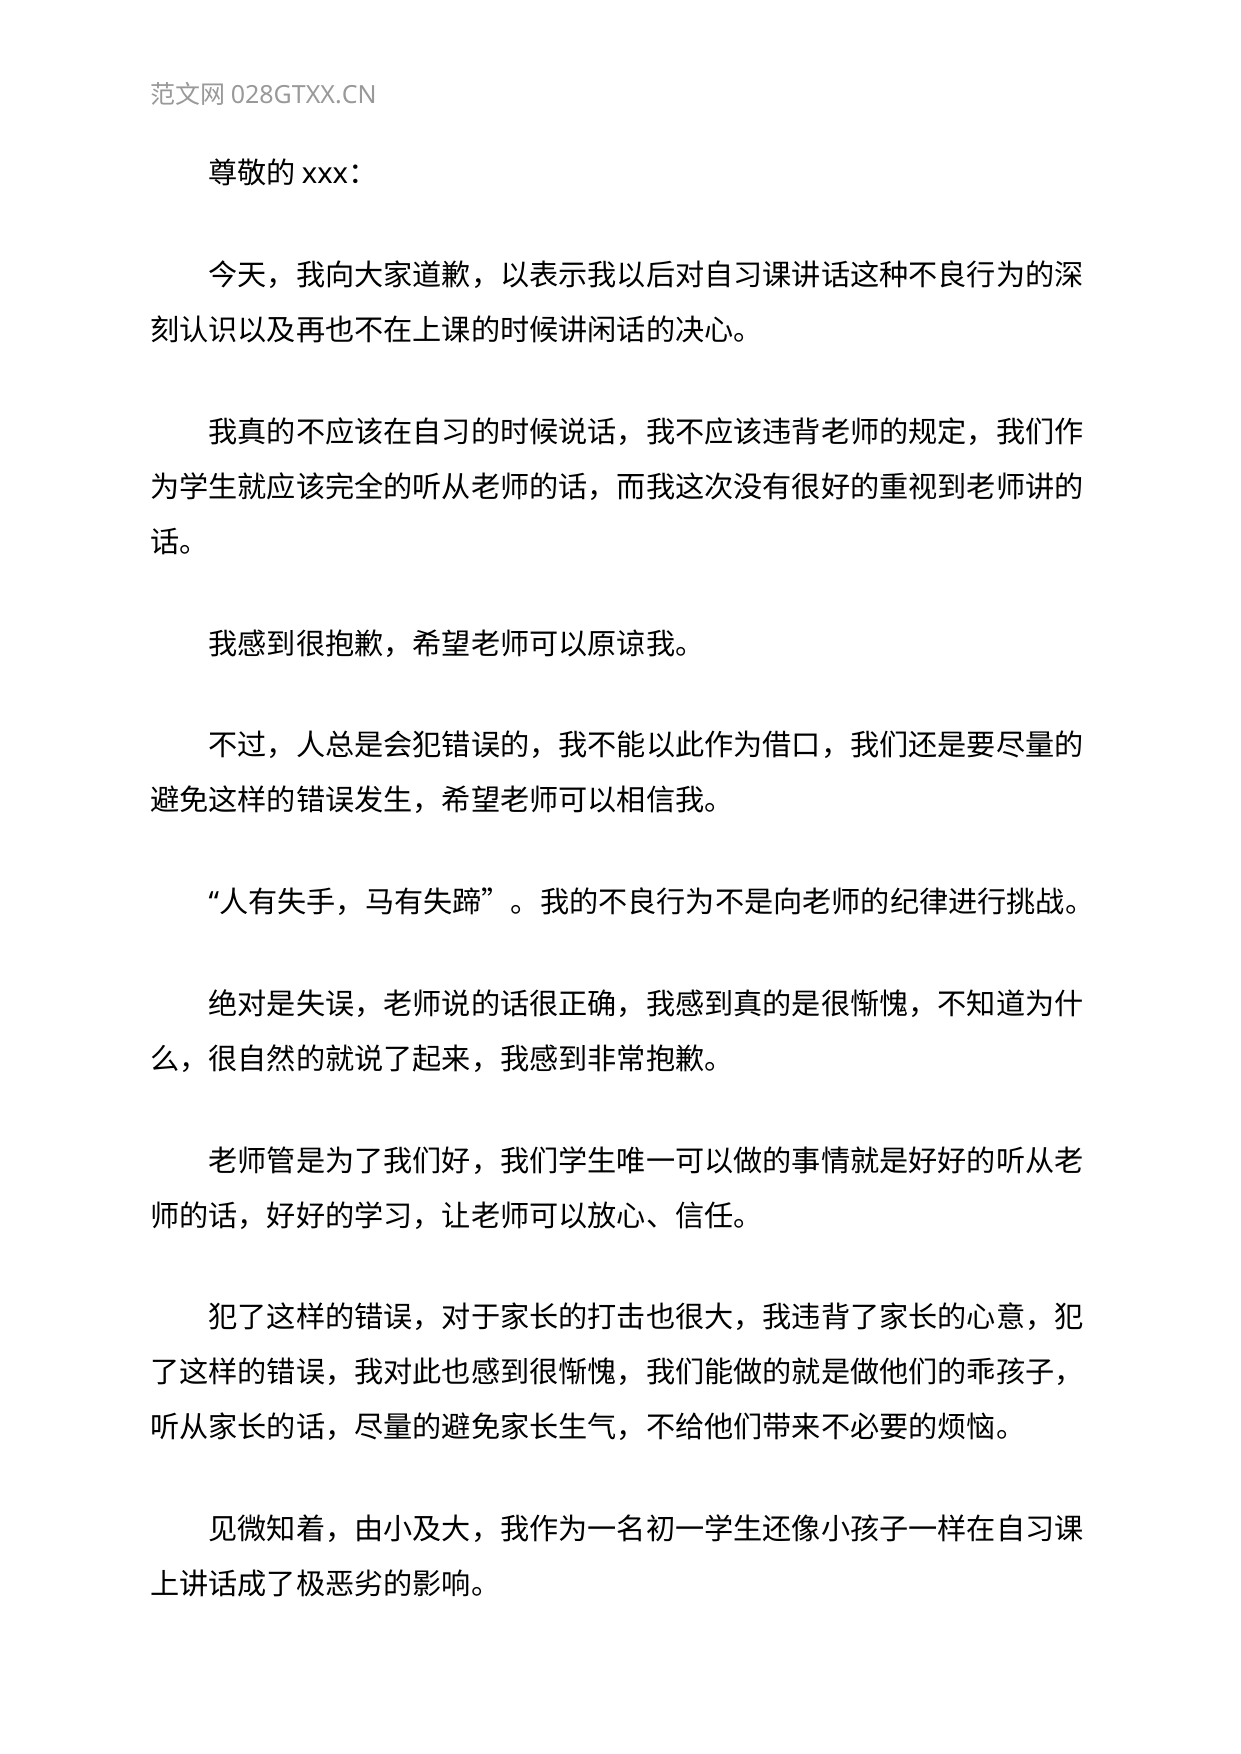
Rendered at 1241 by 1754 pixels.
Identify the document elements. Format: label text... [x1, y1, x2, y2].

text 不过，人总是会犯错误的，我不能以此作为借口，我们还是要尽量的避免这样的错误发生，希望老师可以相信我。 [150, 722, 1090, 819]
text 我真的不应该在自习的时候说话，我不应该违背老师的规定，我们作为学生就应该完全的听从老师的话，而我这次没有很好的重视到老师讲的话。 [150, 409, 1090, 561]
text 犯了这样的错误，对于家长的打击也很大，我违背了家长的心意，犯了这样的错误，我对此也感到很惭愧，我们能做的就是做他们的乖孩子，听从家长的话，尽量的避免家长生气，不给他们带来不必要的烦恼。 [150, 1294, 1090, 1446]
text 见微知着，由小及大，我作为一名初一学生还像小孩子一样在自习课上讲话成了极恶劣的影响。 [150, 1506, 1090, 1603]
text “人有失手，马有失蹄”。我的不良行为不是向老师的纪律进行挑战。 [150, 879, 1090, 921]
text 我感到很抱歉，希望老师可以原谅我。 [150, 620, 1090, 662]
text 老师管是为了我们好，我们学生唯一可以做的事情就是好好的听从老师的话，好好的学习，让老师可以放心、信任。 [150, 1137, 1090, 1234]
text 绝对是失误，老师说的话很正确，我感到真的是很惭愧，不知道为什么，很自然的就说了起来，我感到非常抱歉。 [150, 981, 1090, 1078]
text 今天，我向大家道歉，以表示我以后对自习课讲话这种不良行为的深刻认识以及再也不在上课的时候讲闲话的决心。 [150, 252, 1090, 349]
text 尊敬的xxx： [150, 150, 1090, 192]
